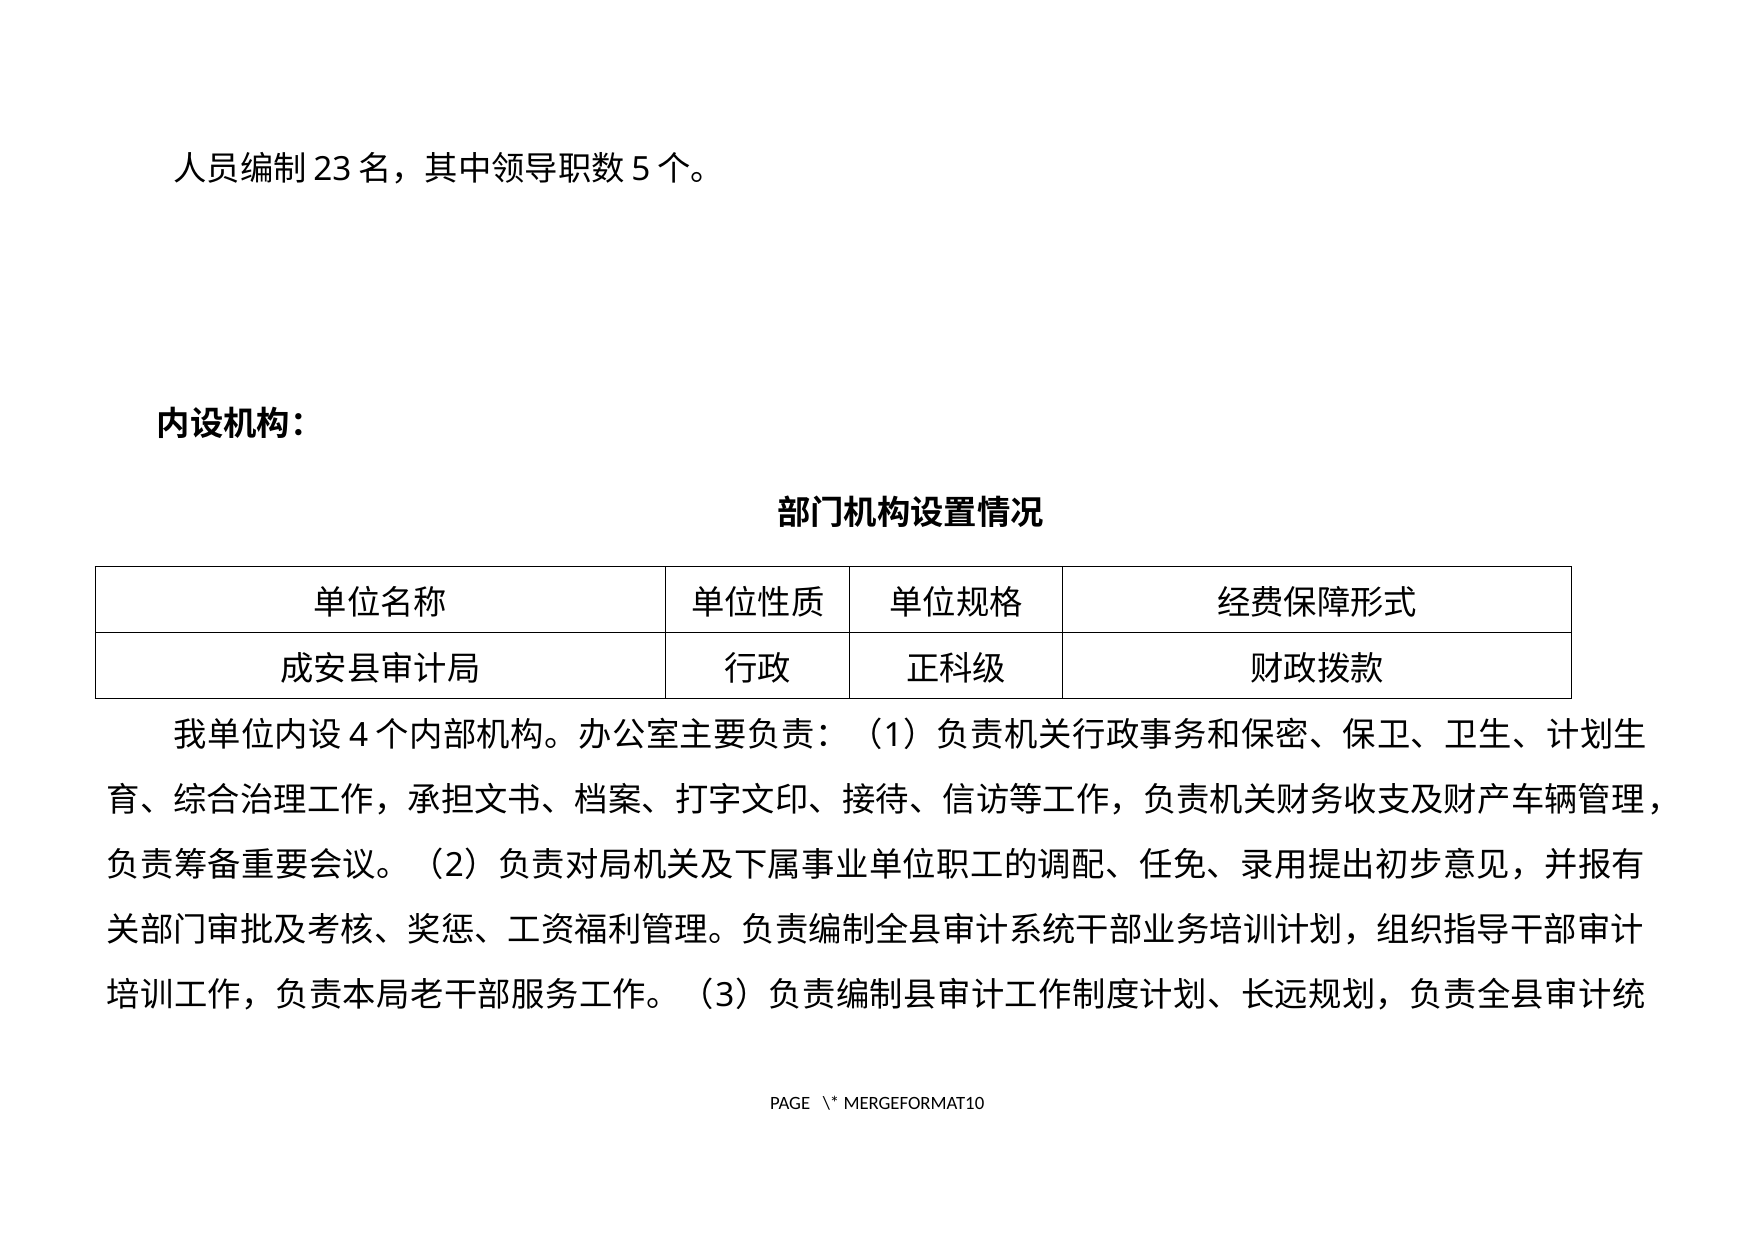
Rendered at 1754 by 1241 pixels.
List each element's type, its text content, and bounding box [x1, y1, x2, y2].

text 部门机构设置情况 [106, 477, 1648, 542]
table_header 单位规格 [850, 567, 1062, 632]
table_header 单位性质 [666, 567, 849, 632]
table_cell 成安县审计局 [96, 633, 665, 698]
text 内设机构： [106, 388, 1648, 453]
table_cell 行政 [666, 633, 849, 698]
text 人员编制23名，其中领导职数5个。 [106, 133, 1648, 198]
table_cell 财政拨款 [1063, 633, 1571, 698]
table_header 经费保障形式 [1063, 567, 1571, 632]
table_header 单位名称 [96, 567, 665, 632]
table_cell 正科级 [850, 633, 1062, 698]
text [106, 699, 1648, 1024]
